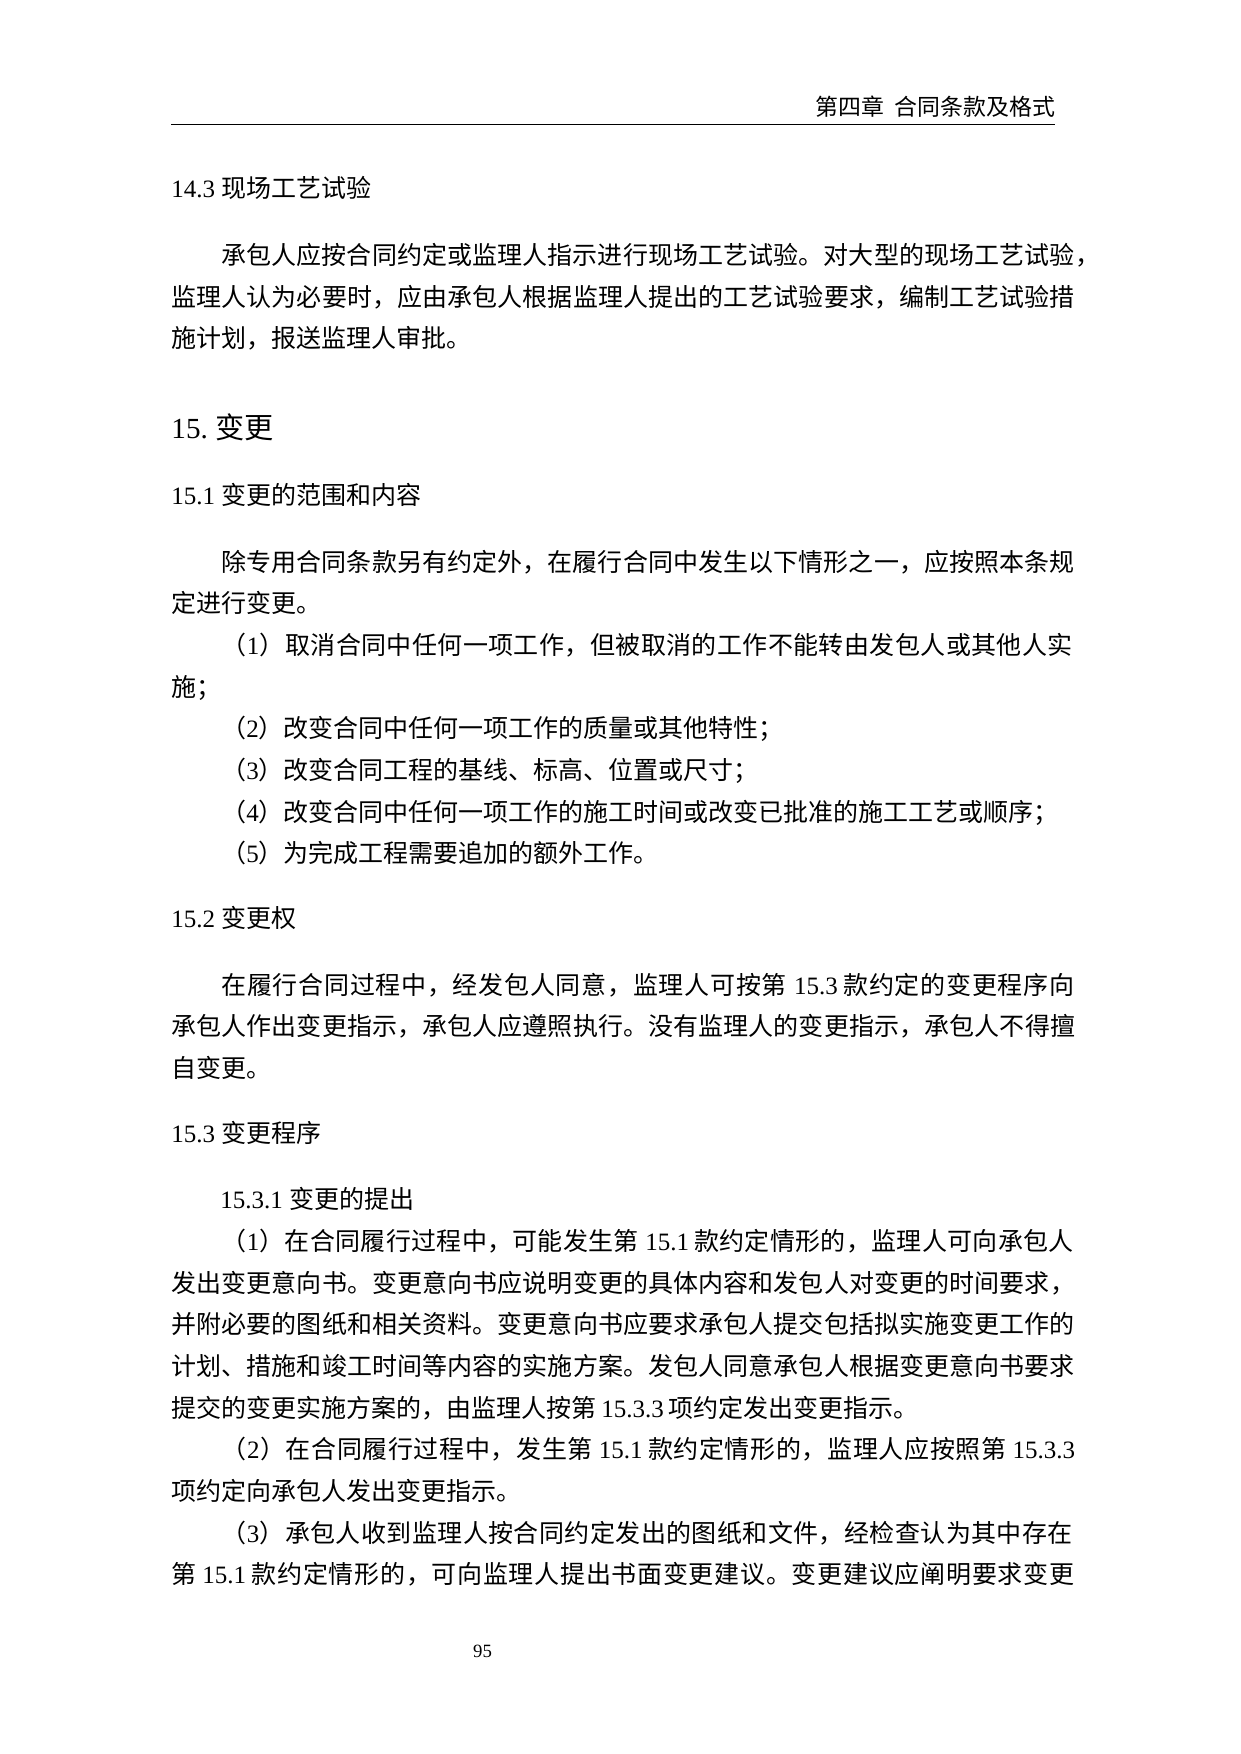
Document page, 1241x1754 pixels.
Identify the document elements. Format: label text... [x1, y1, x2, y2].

text （2）改变合同中任何一项工作的质量或其他特性； [171, 703, 1075, 745]
text （1）取消合同中任何一项工作，但被取消的工作不能转由发包人或其他人实施； [171, 620, 1075, 703]
subtitle 15. 变更 [171, 405, 1075, 447]
text 在履行合同过程中，经发包人同意，监理人可按第15.3款约定的变更程序向承包人作出变更指示，承包人应遵照执行。没有监理人的变更指示，承包人不得擅自变更。 [171, 960, 1075, 1085]
subtitle 15.1 变更的范围和内容 [171, 472, 1075, 512]
text （1）在合同履行过程中，可能发生第15.1款约定情形的，监理人可向承包人发出变更意向书。变更意向书应说明变更的具体内容和发包人对变更的时间要求，并附必要的图纸和相关资料。变更意向书应要求承包人提交包括拟实施变更工作的计划、措施和竣工时间等内容的实施方案。发包人同意承包人根据变更意向书要求提交的变更实施方案的，由监理人按第15.3.3项约定发出变更指示。 [171, 1216, 1075, 1424]
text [171, 1508, 1075, 1591]
text （5）为完成工程需要追加的额外工作。 [171, 828, 1075, 870]
text 15.3.1 变更的提出 [171, 1174, 1075, 1216]
text 承包人应按合同约定或监理人指示进行现场工艺试验。对大型的现场工艺试验，监理人认为必要时，应由承包人根据监理人提出的工艺试验要求，编制工艺试验措施计划，报送监理人审批。 [171, 230, 1075, 355]
text 除专用合同条款另有约定外，在履行合同中发生以下情形之一，应按照本条规定进行变更。 [171, 537, 1075, 620]
text （3）改变合同工程的基线、标高、位置或尺寸； [171, 745, 1075, 787]
subtitle 14.3 现场工艺试验 [171, 165, 1075, 205]
text （2）在合同履行过程中，发生第15.1款约定情形的，监理人应按照第15.3.3项约定向承包人发出变更指示。 [171, 1424, 1075, 1508]
subtitle 15.3 变更程序 [171, 1110, 1075, 1149]
text （4）改变合同中任何一项工作的施工时间或改变已批准的施工工艺或顺序； [171, 787, 1075, 828]
subtitle 15.2 变更权 [171, 895, 1075, 935]
